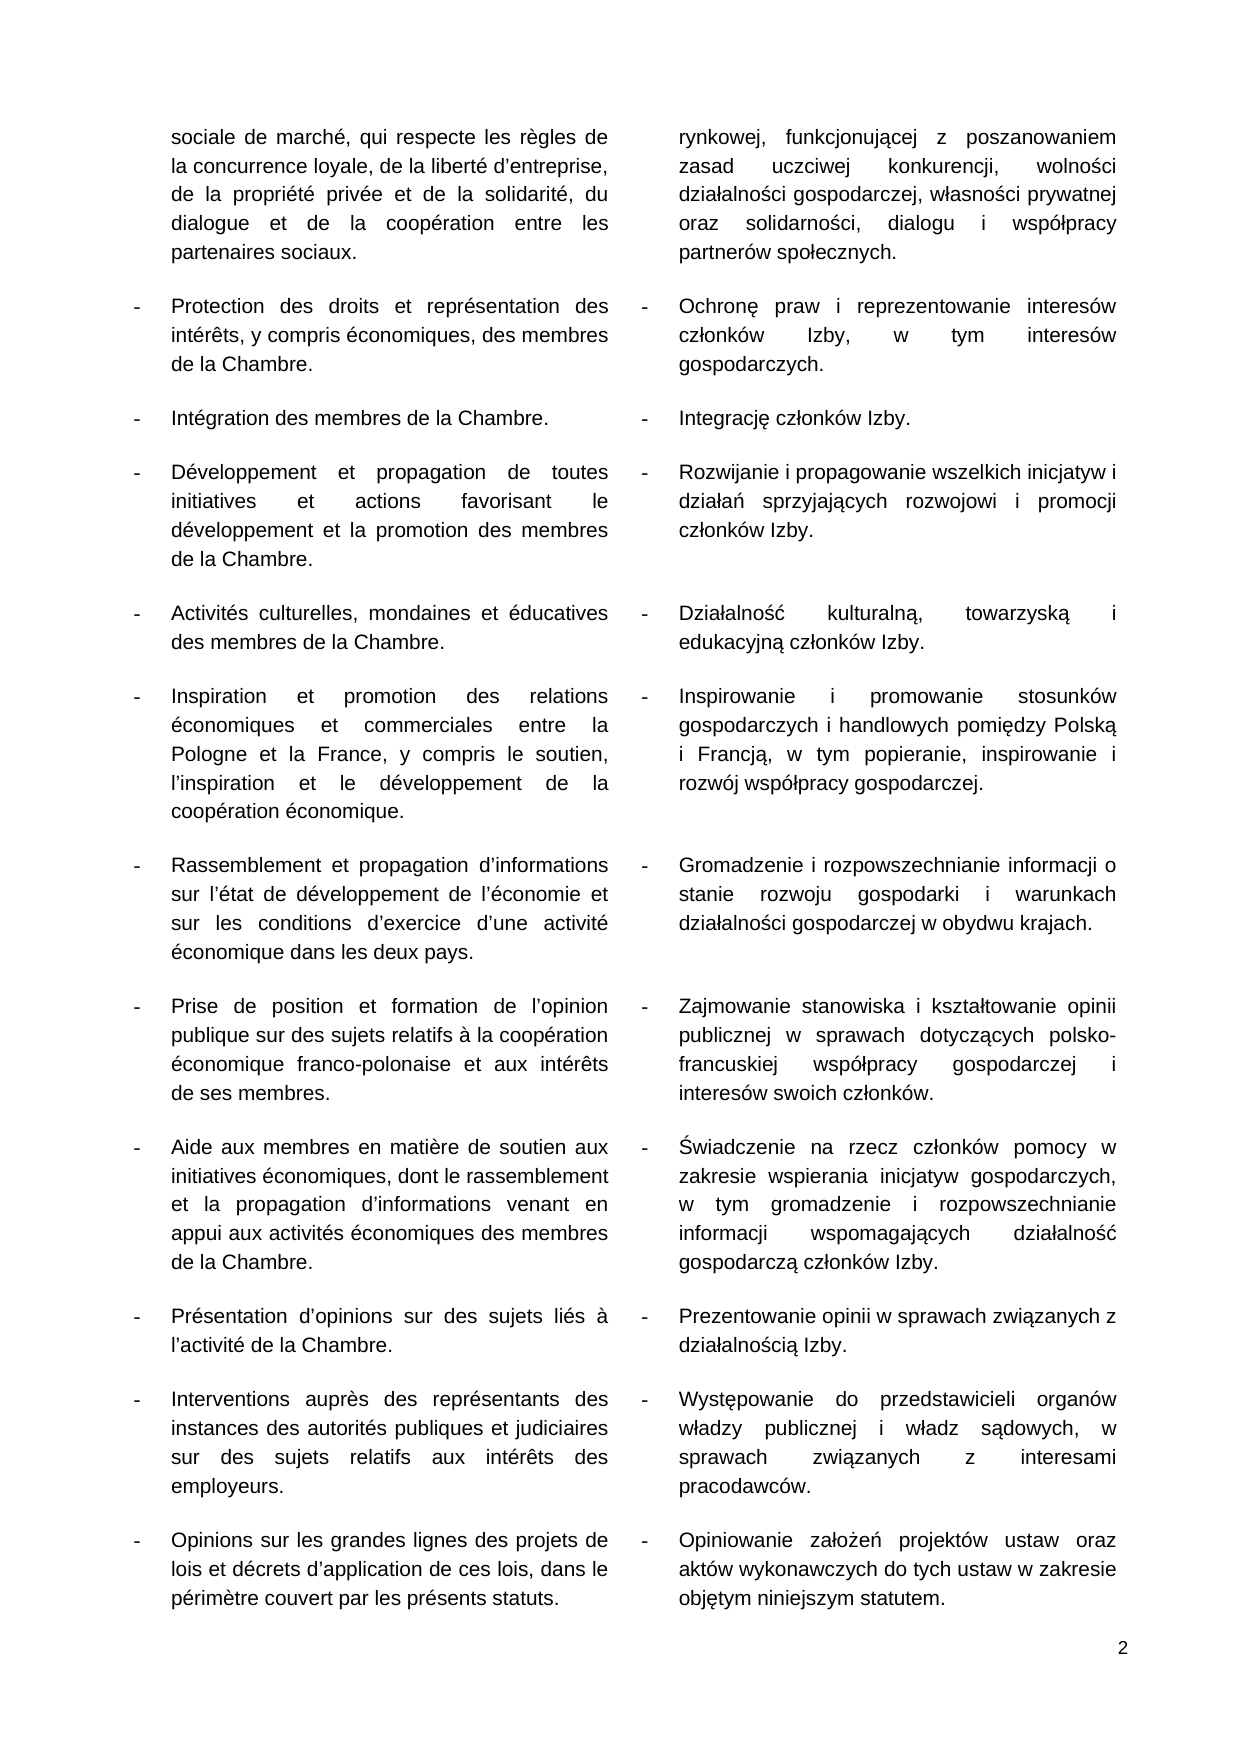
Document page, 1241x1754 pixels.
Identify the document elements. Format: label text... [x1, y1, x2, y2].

table_cell Intégration des membres de la Chambre. [112, 393, 620, 448]
table_cell Rozwijanie i propagowanie wszelkich inicjatyw i działań sprzyjających rozwojowi i promocji członków Izby. [620, 448, 1128, 588]
table_cell Opinions sur les grandes lignes des projets de lois et décrets d’application de ces lois, dans le périmètre couvert par les présents statuts. [112, 1515, 620, 1627]
table_cell Protection des droits et représentation des intérêts, y compris économiques, des membres de la Chambre. [112, 281, 620, 393]
table_cell Prise de position et formation de l’opinion publique sur des sujets relatifs à la coopération économique franco-polonaise et aux intérêts de ses membres. [112, 981, 620, 1122]
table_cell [112, 112, 620, 281]
table_cell Ochronę praw i reprezentowanie interesów członków Izby, w tym interesów gospodarczych. [620, 281, 1128, 393]
table_cell Développement et propagation de toutes initiatives et actions favorisant le développement et la promotion des membres de la Chambre. [112, 448, 620, 588]
table_cell Présentation d’opinions sur des sujets liés à l’activité de la Chambre. [112, 1291, 620, 1374]
table_cell Zajmowanie stanowiska i kształtowanie opinii publicznej w sprawach dotyczących polsko- francuskiej współpracy gospodarczej i interesów swoich członków. [620, 981, 1128, 1122]
table_cell Prezentowanie opinii w sprawach związanych z działalnością Izby. [620, 1291, 1128, 1374]
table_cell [620, 112, 1128, 281]
table_cell Inspiration et promotion des relations économiques et commerciales entre la Pologne et la France, y compris le soutien, l’inspiration et le développement de la coopération économique. [112, 671, 620, 841]
table_cell Występowanie do przedstawicieli organów władzy publicznej i władz sądowych, w sprawach związanych z interesami pracodawców. [620, 1375, 1128, 1515]
table_cell Aide aux membres en matière de soutien aux initiatives économiques, dont le rassemblement et la propagation d’informations venant en appui aux activités économiques des membres de la Chambre. [112, 1122, 620, 1291]
table_cell Opiniowanie założeń projektów ustaw oraz aktów wykonawczych do tych ustaw w zakresie objętym niniejszym statutem. [620, 1515, 1128, 1627]
table_cell Gromadzenie i rozpowszechnianie informacji o stanie rozwoju gospodarki i warunkach działalności gospodarczej w obydwu krajach. [620, 841, 1128, 981]
table_cell Interventions auprès des représentants des instances des autorités publiques et judiciaires sur des sujets relatifs aux intérêts des employeurs. [112, 1375, 620, 1515]
table_cell Rassemblement et propagation d’informations sur l’état de développement de l’économie et sur les conditions d’exercice d’une activité économique dans les deux pays. [112, 841, 620, 981]
table_cell Inspirowanie i promowanie stosunków gospodarczych i handlowych pomiędzy Polską i Francją, w tym popieranie, inspirowanie i rozwój współpracy gospodarczej. [620, 671, 1128, 841]
table_cell Działalność kulturalną, towarzyską i edukacyjną członków Izby. [620, 588, 1128, 671]
table_cell Activités culturelles, mondaines et éducatives des membres de la Chambre. [112, 588, 620, 671]
table_cell Świadczenie na rzecz członków pomocy w zakresie wspierania inicjatyw gospodarczych, w tym gromadzenie i rozpowszechnianie informacji wspomagających działalność gospodarczą członków Izby. [620, 1122, 1128, 1291]
table_cell Integrację członków Izby. [620, 393, 1128, 448]
